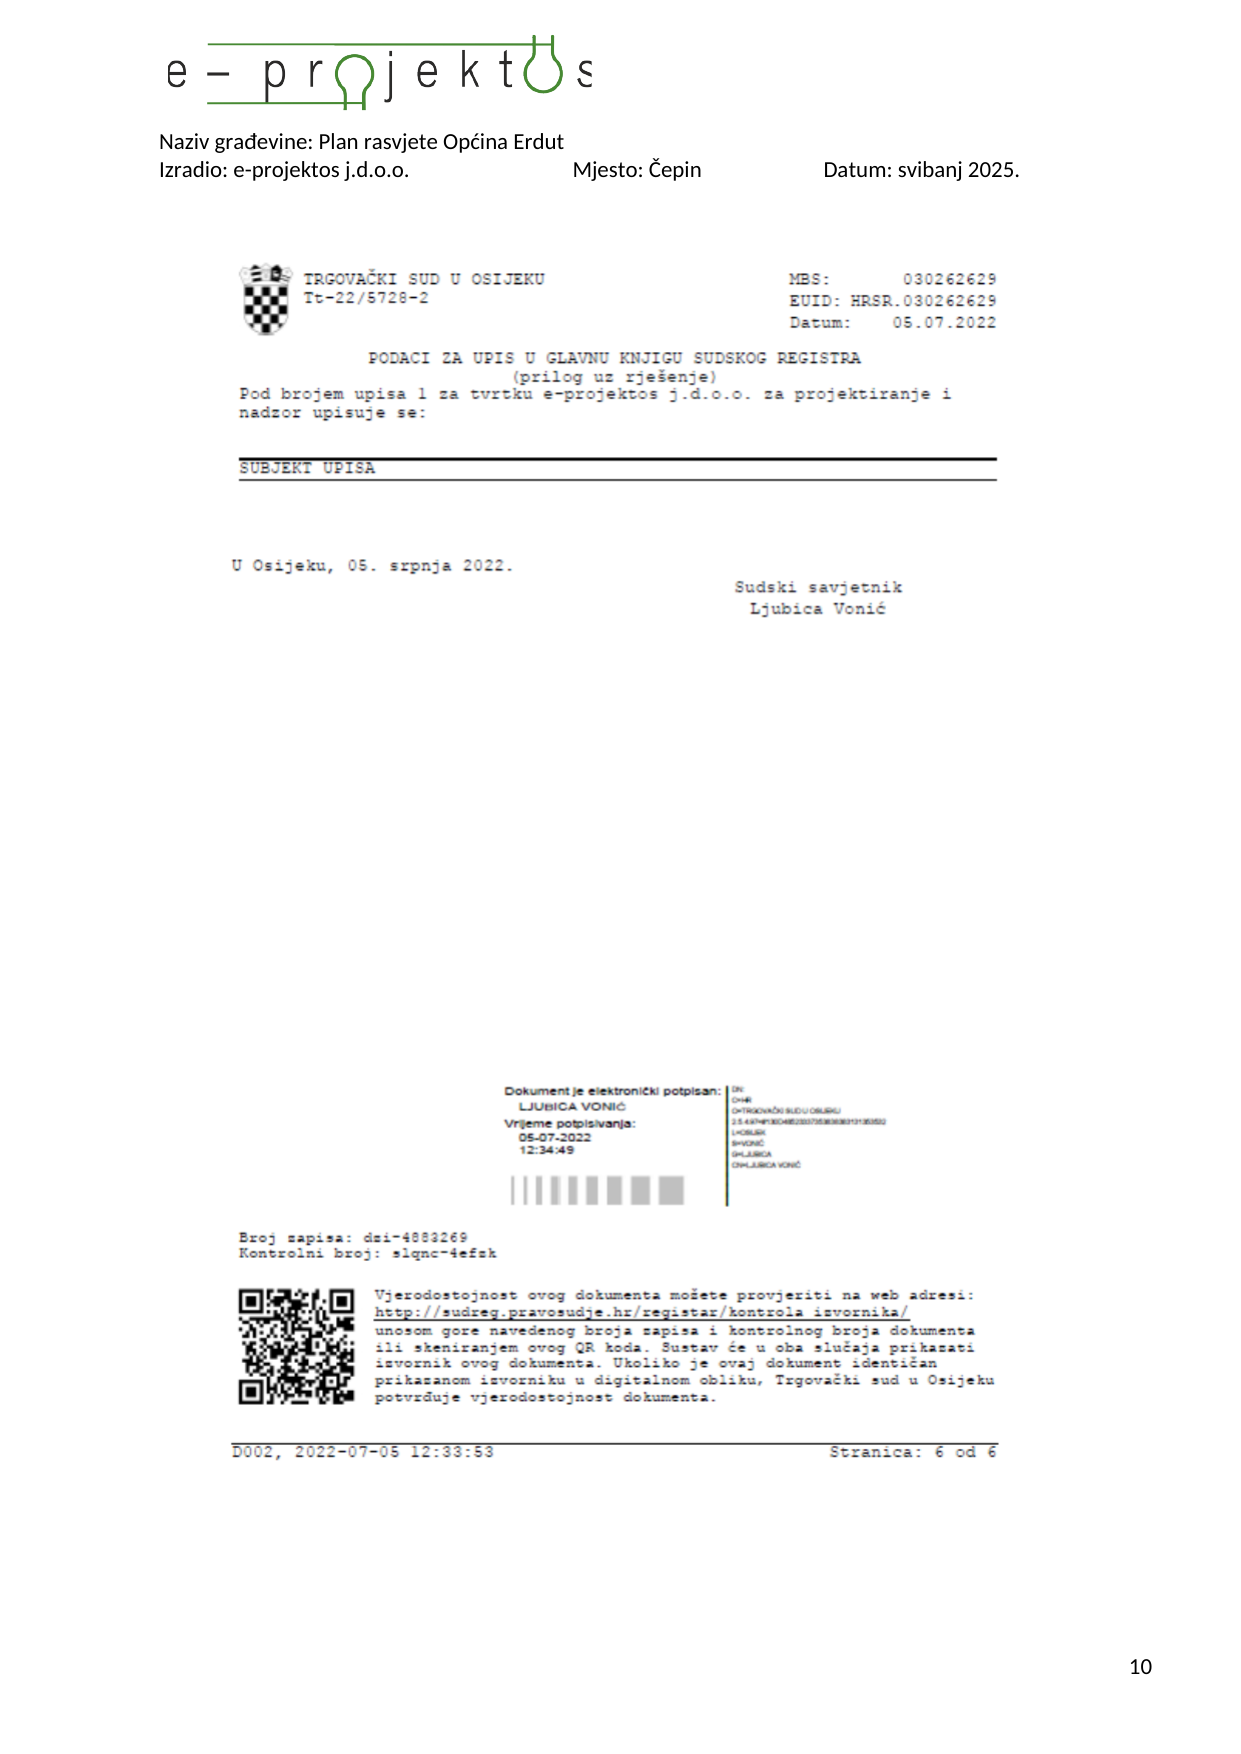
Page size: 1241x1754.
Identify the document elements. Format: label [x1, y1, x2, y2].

picture [166, 34, 592, 110]
picture [147, 214, 1093, 1550]
